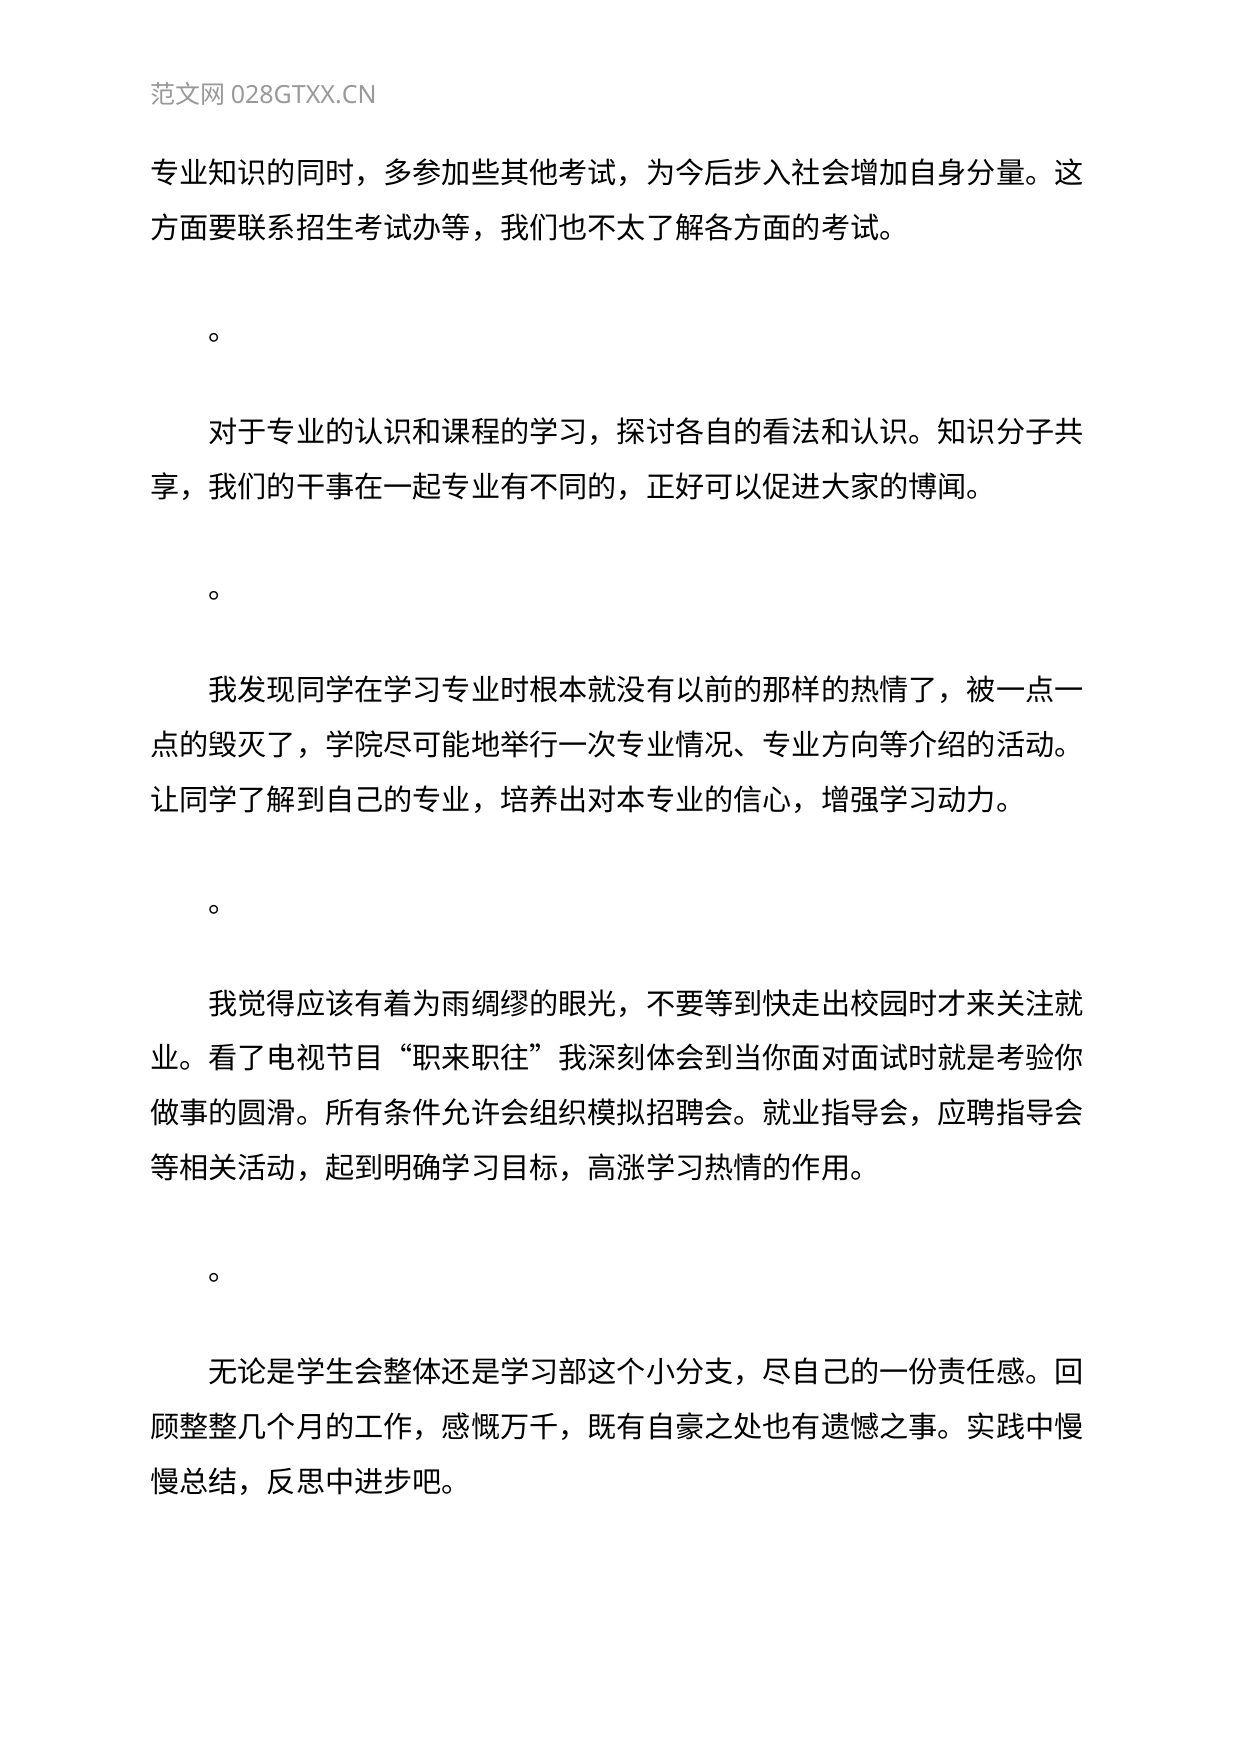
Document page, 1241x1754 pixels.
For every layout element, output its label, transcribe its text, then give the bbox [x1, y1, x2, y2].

text 。 [150, 307, 1090, 349]
text 。 [150, 878, 1090, 921]
text 。 [150, 1247, 1090, 1289]
text 我觉得应该有着为雨绸缪的眼光，不要等到快走出校园时才来关注就业。看了电视节目“职来职往”我深刻体会到当你面对面试时就是考验你做事的圆滑。所有条件允许会组织模拟招聘会。就业指导会，应聘指导会等相关活动，起到明确学习目标，高涨学习热情的作用。 [150, 980, 1090, 1187]
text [150, 150, 1090, 247]
text 对于专业的认识和课程的学习，探讨各自的看法和认识。知识分子共享，我们的干事在一起专业有不同的，正好可以促进大家的博闻。 [150, 408, 1090, 506]
text 无论是学生会整体还是学习部这个小分支，尽自己的一份责任感。回顾整整几个月的工作，感慨万千，既有自豪之处也有遗憾之事。实践中慢慢总结，反思中进步吧。 [150, 1348, 1090, 1501]
text 。 [150, 565, 1090, 607]
text 我发现同学在学习专业时根本就没有以前的那样的热情了，被一点一点的毁灭了，学院尽可能地举行一次专业情况、专业方向等介绍的活动。让同学了解到自己的专业，培养出对本专业的信心，增强学习动力。 [150, 667, 1090, 819]
